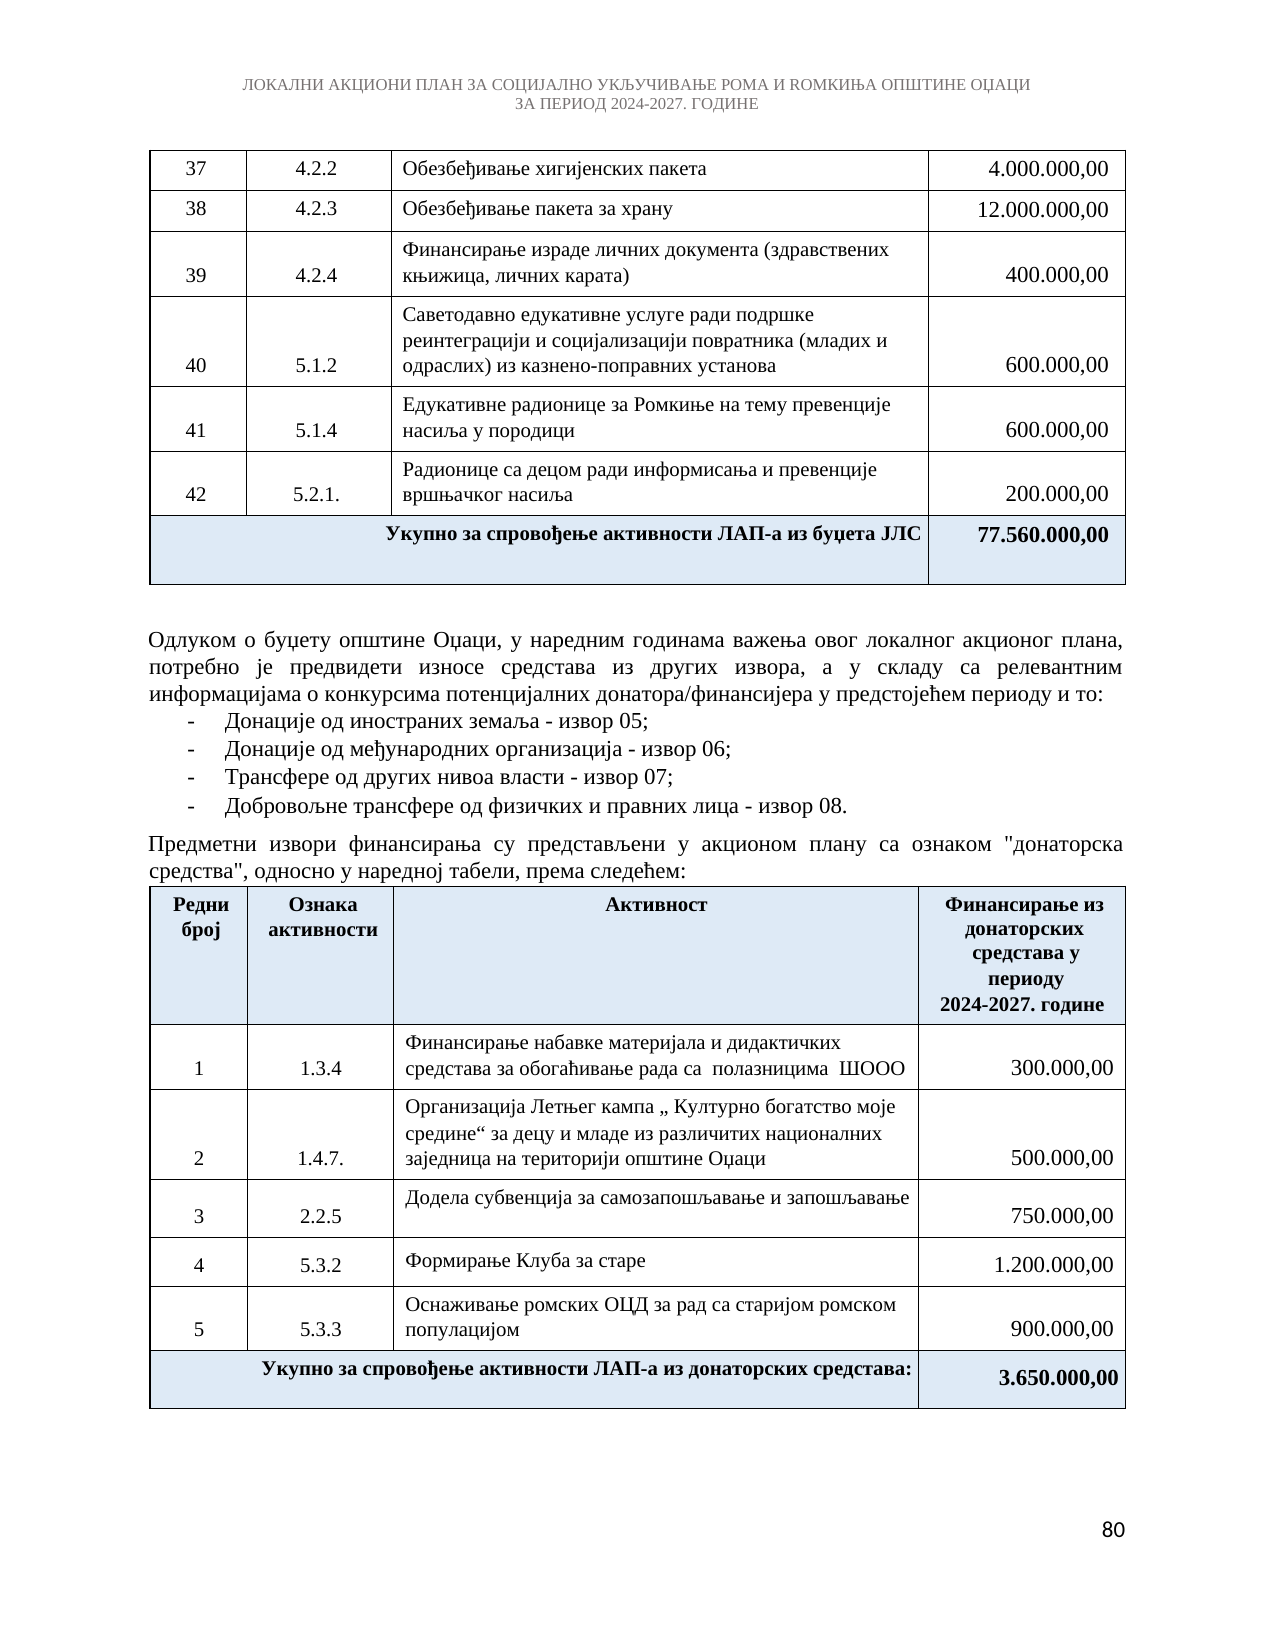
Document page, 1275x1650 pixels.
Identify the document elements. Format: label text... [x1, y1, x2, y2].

text Предметни извори финансирања су представљени у акционом плану са ознаком "донаторска средства", односно у наредној табели, према следећем: [148, 830, 1125, 884]
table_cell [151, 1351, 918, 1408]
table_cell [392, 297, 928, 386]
text Одлуком о буџету општине Оџаци, у наредним годинама важења овог локалног акционог плана, потребно је предвидети износе средстава из других извора, а у складу са релевантним информацијама о конкурсима потенцијалних донатора/финансијера у предстојећем периоду и то: [148, 626, 1125, 706]
list Добровољне трансфере од физичких и правних лица - извор 08. [187, 792, 1125, 818]
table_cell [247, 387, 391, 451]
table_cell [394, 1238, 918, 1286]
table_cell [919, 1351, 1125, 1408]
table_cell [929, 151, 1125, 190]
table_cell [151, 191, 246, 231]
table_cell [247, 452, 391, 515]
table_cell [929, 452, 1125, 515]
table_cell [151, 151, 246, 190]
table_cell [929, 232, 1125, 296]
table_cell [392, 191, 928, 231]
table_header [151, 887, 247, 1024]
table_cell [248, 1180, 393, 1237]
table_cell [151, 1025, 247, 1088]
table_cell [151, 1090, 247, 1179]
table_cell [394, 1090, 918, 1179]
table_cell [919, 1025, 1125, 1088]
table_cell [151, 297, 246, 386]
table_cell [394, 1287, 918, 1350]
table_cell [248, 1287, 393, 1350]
list Донације од међународних организација - извор 06; [187, 735, 1125, 762]
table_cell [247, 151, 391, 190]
list Трансфере од других нивоа власти - извор 07; [187, 763, 1125, 790]
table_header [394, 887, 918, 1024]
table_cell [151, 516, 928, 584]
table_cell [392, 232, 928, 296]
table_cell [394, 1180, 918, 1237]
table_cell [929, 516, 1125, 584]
list Донације од иностраних земаља - извор 05; [187, 707, 1125, 733]
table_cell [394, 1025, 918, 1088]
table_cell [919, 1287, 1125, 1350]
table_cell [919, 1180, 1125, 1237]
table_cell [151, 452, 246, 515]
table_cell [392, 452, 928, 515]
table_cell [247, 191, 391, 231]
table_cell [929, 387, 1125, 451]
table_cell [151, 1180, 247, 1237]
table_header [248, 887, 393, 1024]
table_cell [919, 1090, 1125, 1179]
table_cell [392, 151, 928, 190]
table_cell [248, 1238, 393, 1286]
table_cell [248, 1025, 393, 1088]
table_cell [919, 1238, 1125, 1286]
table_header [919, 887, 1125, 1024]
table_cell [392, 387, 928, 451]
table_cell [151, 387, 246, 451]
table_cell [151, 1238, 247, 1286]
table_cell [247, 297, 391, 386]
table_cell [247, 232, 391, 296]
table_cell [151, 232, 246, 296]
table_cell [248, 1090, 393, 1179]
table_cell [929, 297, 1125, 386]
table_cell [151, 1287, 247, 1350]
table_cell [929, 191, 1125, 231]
